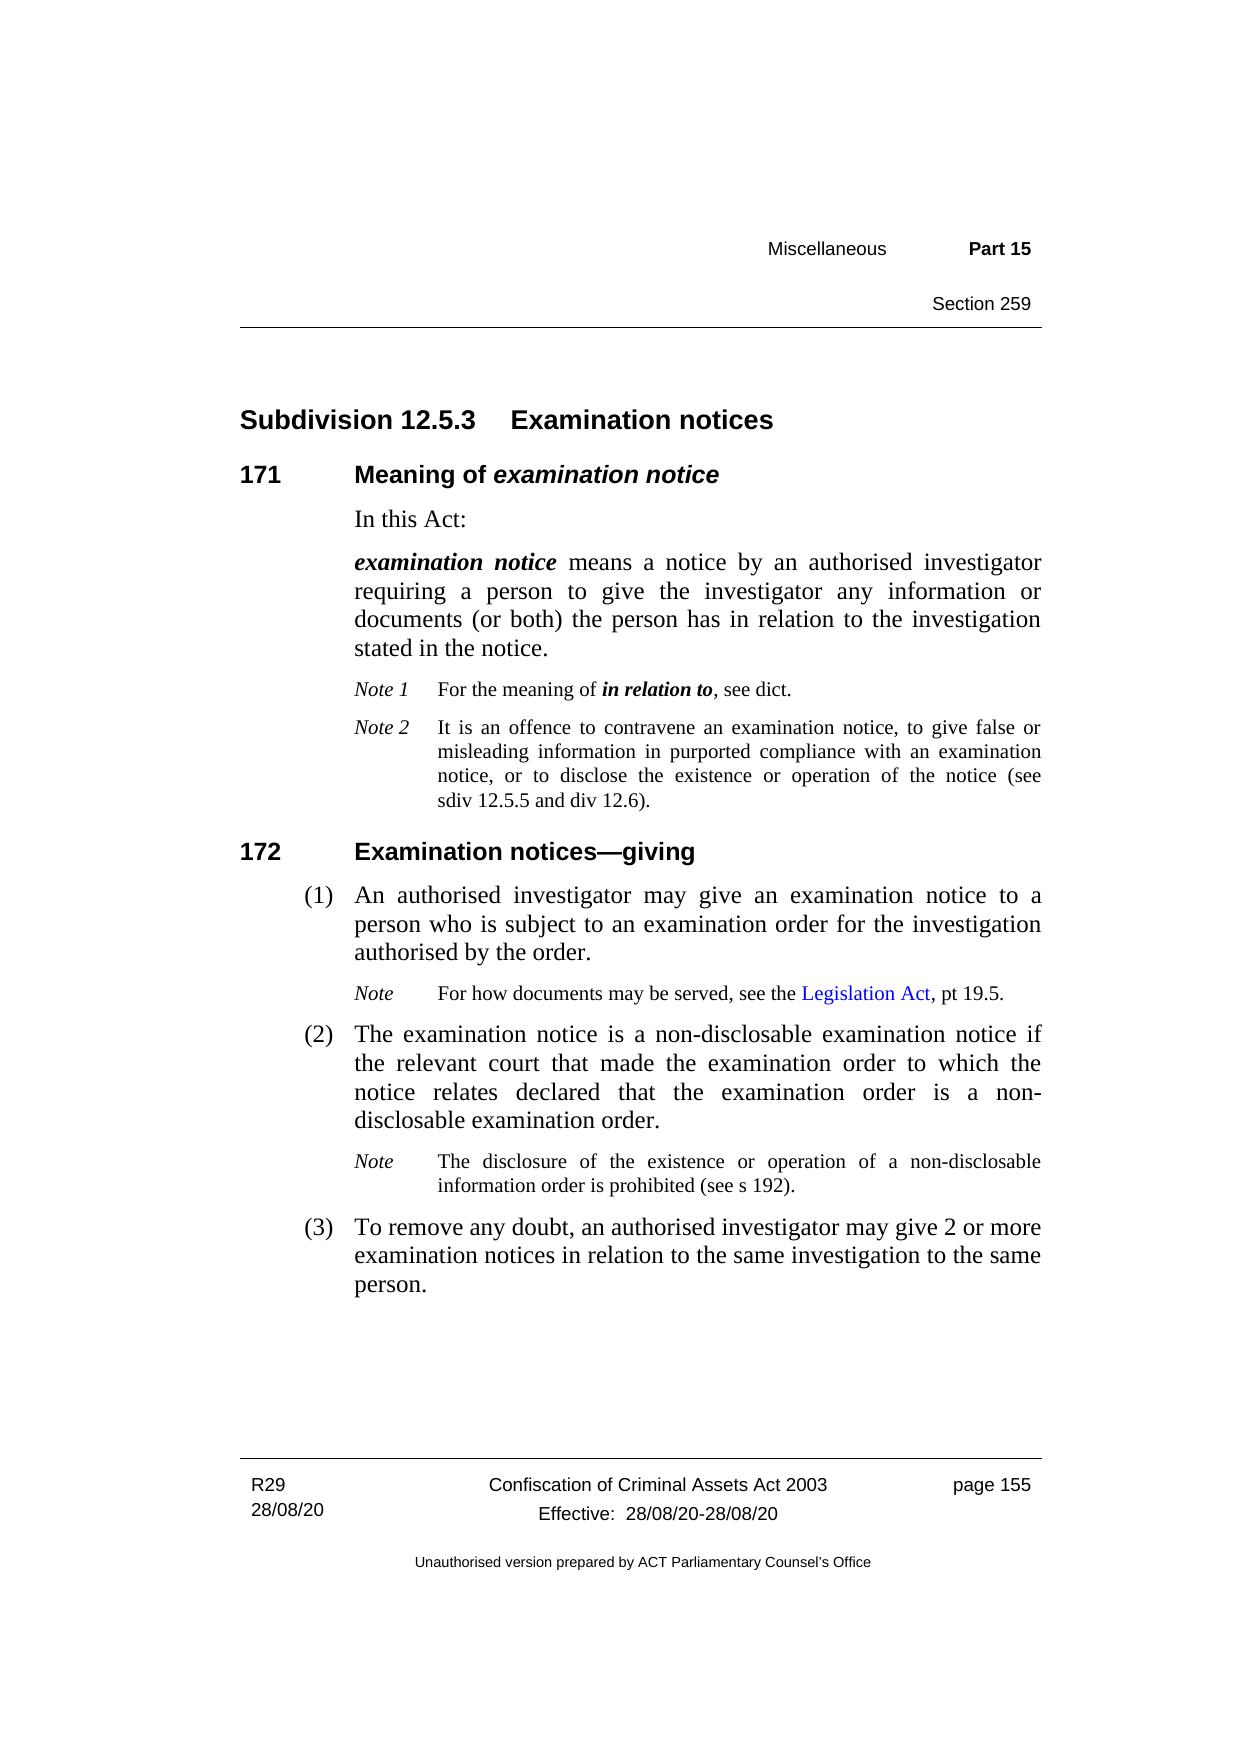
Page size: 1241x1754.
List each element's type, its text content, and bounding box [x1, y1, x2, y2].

text (2) The examination notice is a non-disclosable examination notice if the relevant court that made the examination order to which the notice relates declared that the examination order is a non-disclosable examination order. [239, 1019, 1042, 1134]
text examination notice means a notice by an authorised investigator requiring a person to give the investigator any information or documents (or both) the person has in relation to the investigation stated in the notice. [354, 547, 1042, 662]
text (1) An authorised investigator may give an examination notice to a person who is subject to an examination order for the investigation authorised by the order. [239, 880, 1042, 966]
text 171 Meaning of examination notice [239, 460, 1042, 489]
text Subdivision 12.5.3 Examination notices [239, 404, 1042, 435]
text (3) To remove any doubt, an authorised investigator may give 2 or more examination notices in relation to the same investigation to the same person. [239, 1212, 1042, 1298]
text Note 1 For the meaning of in relation to, see dict. [354, 677, 1042, 701]
text Note 2 It is an offence to contravene an examination notice, to give false or misleading information in purported compliance with an examination notice, or to disclose the existence or operation of the notice (see sdiv 12.5.5 and div 12.6). [354, 715, 1042, 812]
text Note The disclosure of the existence or operation of a non-disclosable information order is prohibited (see s 192). [354, 1149, 1042, 1197]
text 172 Examination notices—giving [239, 837, 1042, 865]
text In this Act: [354, 504, 1042, 532]
text Note For how documents may be served, see the Legislation Act, pt 19.5. [354, 981, 1042, 1005]
